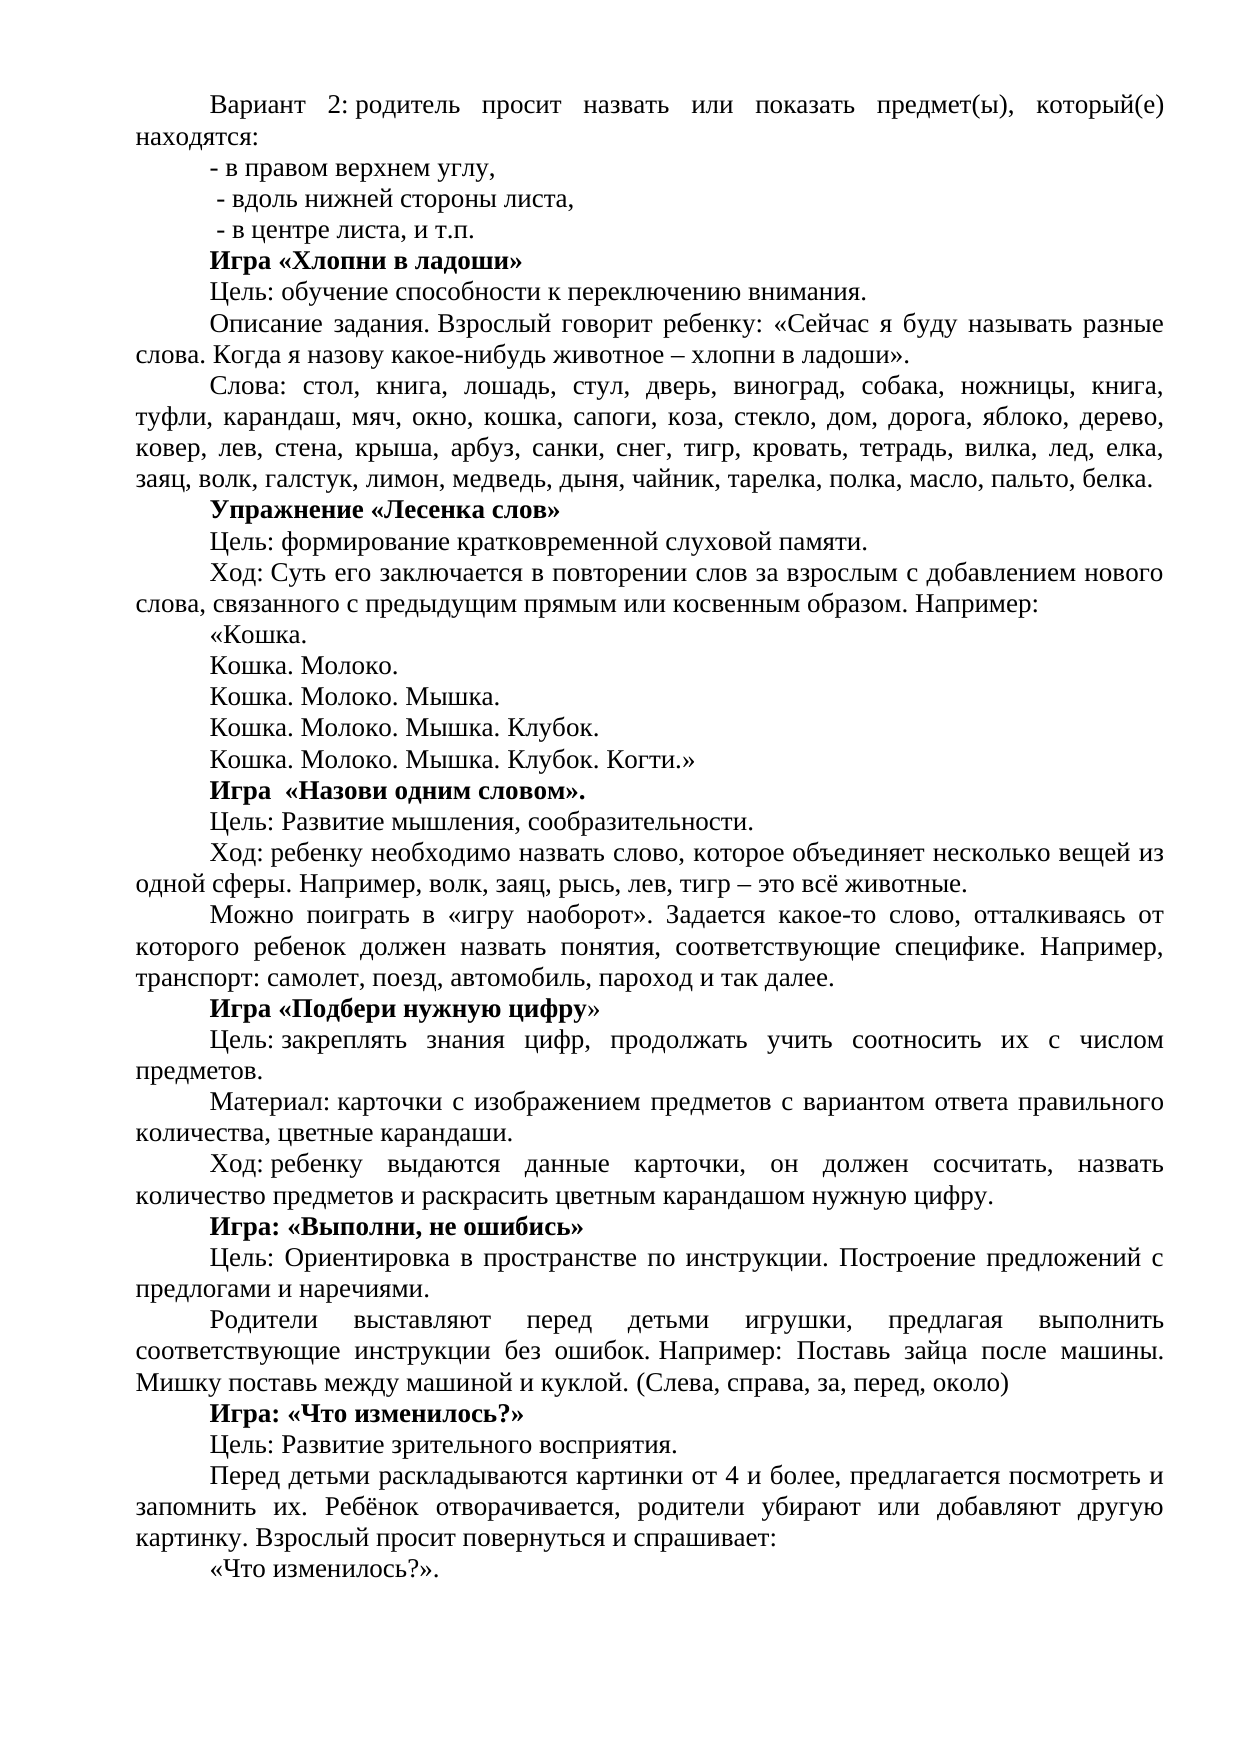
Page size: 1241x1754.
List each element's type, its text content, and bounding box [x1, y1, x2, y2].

text Материал: карточки с изображением предметов с вариантом ответа правильного количества, цветные карандаши. [135, 1085, 1165, 1148]
text Цель: Ориентировка в пространстве по инструкции. Построение предложений с предлогами и наречиями. [135, 1241, 1165, 1303]
text Игра: «Выполни, не ошибись» [135, 1210, 1165, 1241]
text Вариант 2: родитель просит назвать или показать предмет(ы), который(е) находятся: [135, 89, 1165, 151]
text Игра «Подбери нужную цифру» [135, 992, 1165, 1023]
text Цель: Развитие зрительного восприятия. [135, 1428, 1165, 1459]
text Кошка. Молоко. Мышка. [135, 680, 1165, 712]
text Ход: Суть его заключается в повторении слов за взрослым с добавлением нового слова, связанного с предыдущим прямым или косвенным образом. Например: [135, 556, 1165, 618]
text Кошка. Молоко. [135, 649, 1165, 680]
text Цель: закреплять знания цифр, продолжать учить соотносить их с числом предметов. [135, 1023, 1165, 1085]
text Цель: Развитие мышления, сообразительности. [135, 805, 1165, 836]
text Ход: ребенку необходимо назвать слово, которое объединяет несколько вещей из одной сферы. Например, волк, заяц, рысь, лев, тигр – это всё животные. [135, 836, 1165, 898]
text Кошка. Молоко. Мышка. Клубок. [135, 712, 1165, 743]
text Слова: стол, книга, лошадь, стул, дверь, виноград, собака, ножницы, книга, туфли, карандаш, мяч, окно, кошка, сапоги, коза, стекло, дом, дорога, яблоко, дерево, ковер, лев, стена, крыша, арбуз, санки, снег, тигр, кровать, тетрадь, вилка, лед, елка, заяц, волк, галстук, лимон, медведь, дыня, чайник, тарелка, полка, масло, пальто, белка. [135, 369, 1165, 493]
text Родители выставляют перед детьми игрушки, предлагая выполнить соответствующие инструкции без ошибок. Например: Поставь зайца после машины. Мишку поставь между машиной и куклой. (Слева, справа, за, перед, около) [135, 1303, 1165, 1397]
text - в центре листа, и т.п. [135, 213, 1165, 244]
text Можно поиграть в «игру наоборот». Задается какое-то слово, отталкиваясь от которого ребенок должен назвать понятия, соответствующие специфике. Например, транспорт: самолет, поезд, автомобиль, пароход и так далее. [135, 898, 1165, 992]
text Цель: формирование кратковременной слуховой памяти. [135, 525, 1165, 556]
text Цель: обучение способности к переключению внимания. [135, 276, 1165, 307]
text Кошка. Молоко. Мышка. Клубок. Когти.» [135, 743, 1165, 774]
text Игра: «Что изменилось?» [135, 1397, 1165, 1428]
text Ход: ребенку выдаются данные карточки, он должен сосчитать, назвать количество предметов и раскрасить цветным карандашом нужную цифру. [135, 1148, 1165, 1210]
text «Кошка. [135, 618, 1165, 649]
text Описание задания. Взрослый говорит ребенку: «Сейчас я буду называть разные слова. Когда я назову какое-нибудь животное – хлопни в ладоши». [135, 307, 1165, 369]
text - в правом верхнем углу, [135, 151, 1165, 182]
text Игра «Назови одним словом». [135, 774, 1165, 805]
text Упражнение «Лесенка слов» [135, 493, 1165, 525]
text Игра «Хлопни в ладоши» [135, 244, 1165, 276]
text Перед детьми раскладываются картинки от 4 и более, предлагается посмотреть и запомнить их. Ребёнок отворачивается, родители убирают или добавляют другую картинку. Взрослый просит повернуться и спрашивает: [135, 1459, 1165, 1552]
text «Что изменилось?». [135, 1552, 1165, 1584]
text - вдоль нижней стороны листа, [135, 182, 1165, 213]
